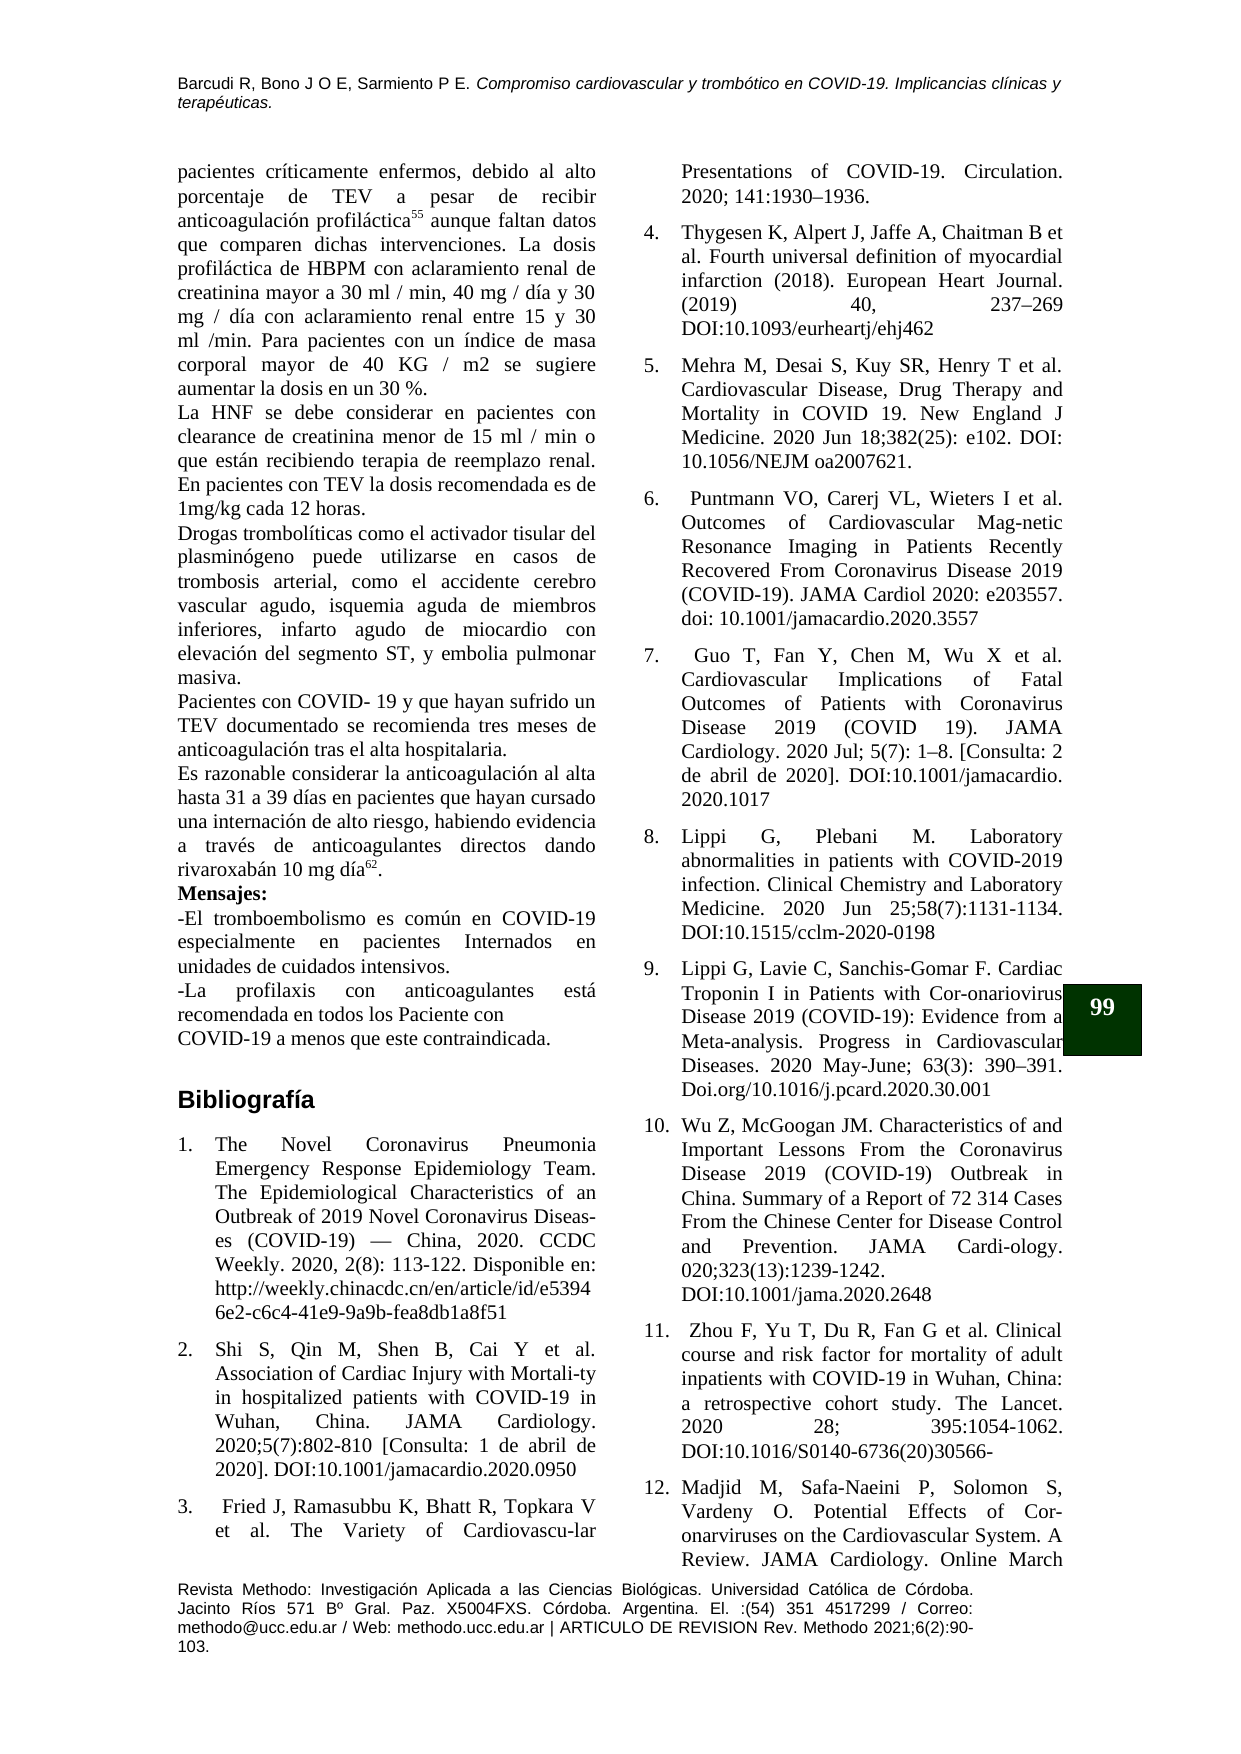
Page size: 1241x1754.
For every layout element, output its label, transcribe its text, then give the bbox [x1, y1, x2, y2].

list Puntmann VO, Carerj VL, Wieters I et al. Outcomes of Cardiovascular Mag-netic Resonance Imaging in Patients Recently Recovered From Coronavirus Disease 2019 (COVID-19). JAMA Cardiol 2020: e203557. doi: 10.1001/jamacardio.2020.3557 [644, 486, 1063, 630]
text -El tromboembolismo es común en COVID-19 especialmente en pacientes Internados en unidades de cuidados intensivos. [177, 905, 596, 978]
text Mensajes: [177, 881, 596, 905]
list Thygesen K, Alpert J, Jaffe A, Chaitman B et al. Fourth universal definition of myocardial infarction (2018). European Heart Journal. (2019) 40, 237–269 DOI:10.1093/eurheartj/ehj462 [644, 220, 1063, 340]
list The Novel Coronavirus Pneumonia Emergency Response Epidemiology Team. The Epidemiological Characteristics of an Outbreak of 2019 Novel Coronavirus Diseas-es (COVID-19) — China, 2020. CCDC Weekly. 2020, 2(8): 113-122. Disponible en: http://weekly.chinacdc.cn/en/article/id/e53946e2-c6c4-41e9-9a9b-fea8db1a8f51 [177, 1132, 596, 1324]
text Drogas trombolíticas como el activador tisular del plasminógeno puede utilizarse en casos de trombosis arterial, como el accidente cerebro vascular agudo, isquemia aguda de miembros inferiores, infarto agudo de miocardio con elevación del segmento ST, y embolia pulmonar masiva. [177, 520, 596, 689]
list Lippi G, Plebani M. Laboratory abnormalities in patients with COVID-2019 infection. Clinical Chemistry and Laboratory Medicine. 2020 Jun 25;58(7):1131-1134. DOI:10.1515/cclm-2020-0198 [644, 823, 1063, 944]
text La HNF se debe considerar en pacientes con clearance de creatinina menor de 15 ml / min o que están recibiendo terapia de reemplazo renal. En pacientes con TEV la dosis recomendada es de 1mg/kg cada 12 horas. [177, 400, 596, 520]
list Guo T, Fan Y, Chen M, Wu X et al. Cardiovascular Implications of Fatal Outcomes of Patients with Coronavirus Disease 2019 (COVID 19). JAMA Cardiology. 2020 Jul; 5(7): 1–8. [Consulta: 2 de abril de 2020]. DOI:10.1001/jamacardio. 2020.1017 [644, 643, 1063, 811]
subtitle Bibliografía [177, 1085, 596, 1114]
list Fried J, Ramasubbu K, Bhatt R, Topkara V et al. The Variety of Cardiovascu-lar Presentations of COVID-19. Circulation. 2020; 141:1930–1936. [644, 159, 1063, 208]
text COVID-19 a menos que este contraindicada. [177, 1026, 596, 1050]
text Pacientes con COVID- 19 y que hayan sufrido un TEV documentado se recomienda tres meses de anticoagulación tras el alta hospitalaria. [177, 689, 596, 761]
text Es razonable considerar la anticoagulación al alta hasta 31 a 39 días en pacientes que hayan cursado una internación de alto riesgo, habiendo evidencia a través de anticoagulantes directos dando rivaroxabán 10 mg día62. [177, 761, 596, 881]
list Wu Z, McGoogan JM. Characteristics of and Important Lessons From the Coronavirus Disease 2019 (COVID-19) Outbreak in China. Summary of a Report of 72 314 Cases From the Chinese Center for Disease Control and Prevention. JAMA Cardi-ology. 020;323(13):1239-1242. DOI:10.1001/jama.2020.2648 [644, 1113, 1063, 1306]
list Lippi G, Lavie C, Sanchis-Gomar F. Cardiac Troponin I in Patients with Cor-onariovirus Disease 2019 (COVID-19): Evidence from a Meta-analysis. Progress in Cardiovascular Diseases. 2020 May-June; 63(3): 390–391. Doi.org/10.1016/j.pcard.2020.30.001 [644, 956, 1063, 1101]
list Mehra M, Desai S, Kuy SR, Henry T et al. Cardiovascular Disease, Drug Therapy and Mortality in COVID 19. New England J Medicine. 2020 Jun 18;382(25): e102. DOI: 10.1056/NEJM oa2007621. [644, 353, 1063, 473]
list Shi S, Qin M, Shen B, Cai Y et al. Association of Cardiac Injury with Mortali-ty in hospitalized patients with COVID-19 in Wuhan, China. JAMA Cardiology. 2020;5(7):802-810 [Consulta: 1 de abril de 2020]. DOI:10.1001/jamacardio.2020.0950 [177, 1337, 596, 1481]
list Zhou F, Yu T, Du R, Fan G et al. Clinical course and risk factor for mortality of adult inpatients with COVID-19 in Wuhan, China: a retrospective cohort study. The Lancet. 2020 28; 395:1054-1062. DOI:10.1016/S0140-6736(20)30566- [644, 1318, 1063, 1463]
list Fried J, Ramasubbu K, Bhatt R, Topkara V et al. The Variety of Cardiovascu-lar Presentations of COVID-19. Circulation. 2020; 141:1930–1936. [177, 1493, 596, 1542]
text -La profilaxis con anticoagulantes está recomendada en todos los Paciente con [177, 978, 596, 1026]
